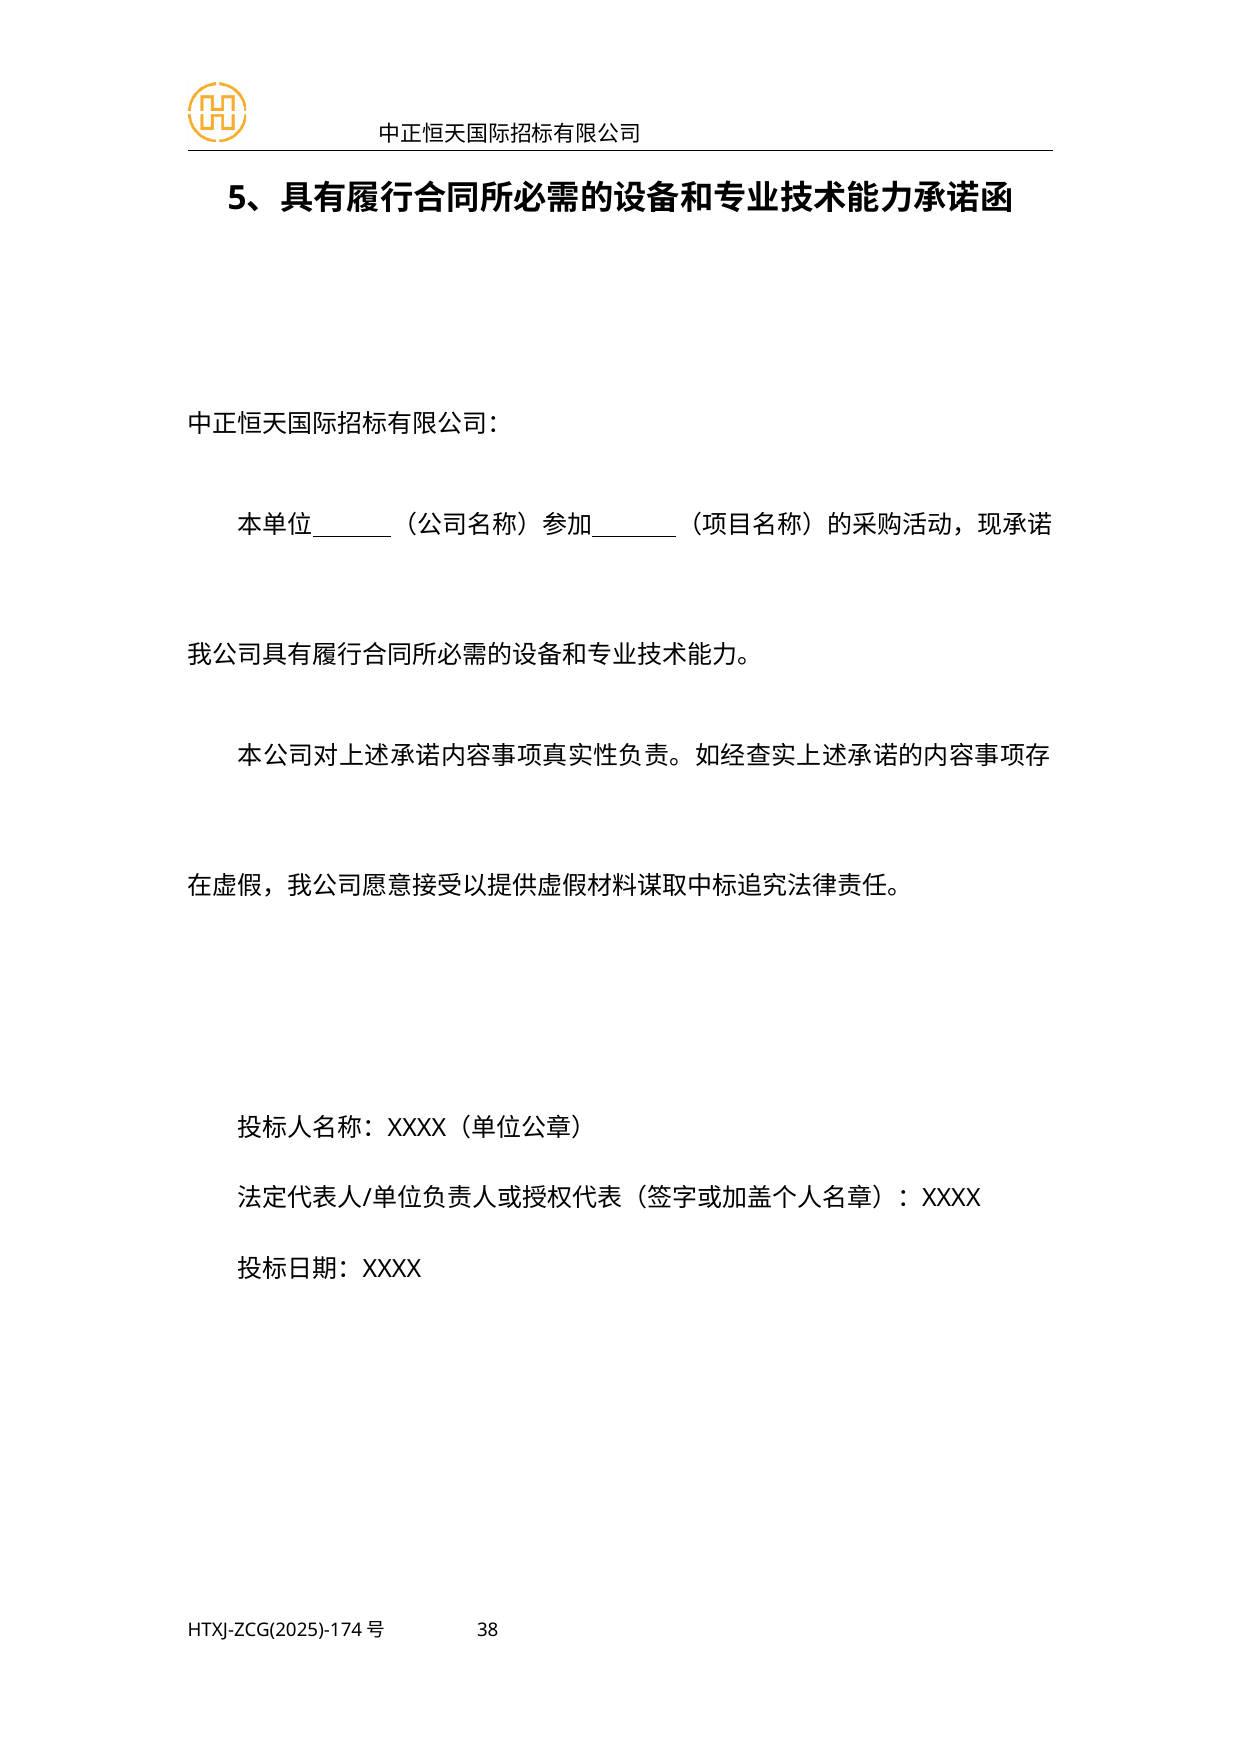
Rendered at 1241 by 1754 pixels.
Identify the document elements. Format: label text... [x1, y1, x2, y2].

text 投标日期：XXXX [187, 1234, 1053, 1299]
subtitle 5、具有履行合同所必需的设备和专业技术能力承诺函 [187, 162, 1053, 227]
text 本公司对上述承诺内容事项真实性负责。如经查实上述承诺的内容事项存在虚假，我公司愿意接受以提供虚假材料谋取中标追究法律责任。 [187, 721, 1053, 916]
text 投标人名称：XXXX（单位公章） [187, 1093, 1053, 1158]
text 中正恒天国际招标有限公司： [187, 389, 1053, 454]
text 本单位 （公司名称）参加 （项目名称）的采购活动，现承诺我公司具有履行合同所必需的设备和专业技术能力。 [187, 490, 1053, 685]
text 法定代表人/单位负责人或授权代表（签字或加盖个人名章）：XXXX [187, 1163, 1053, 1228]
